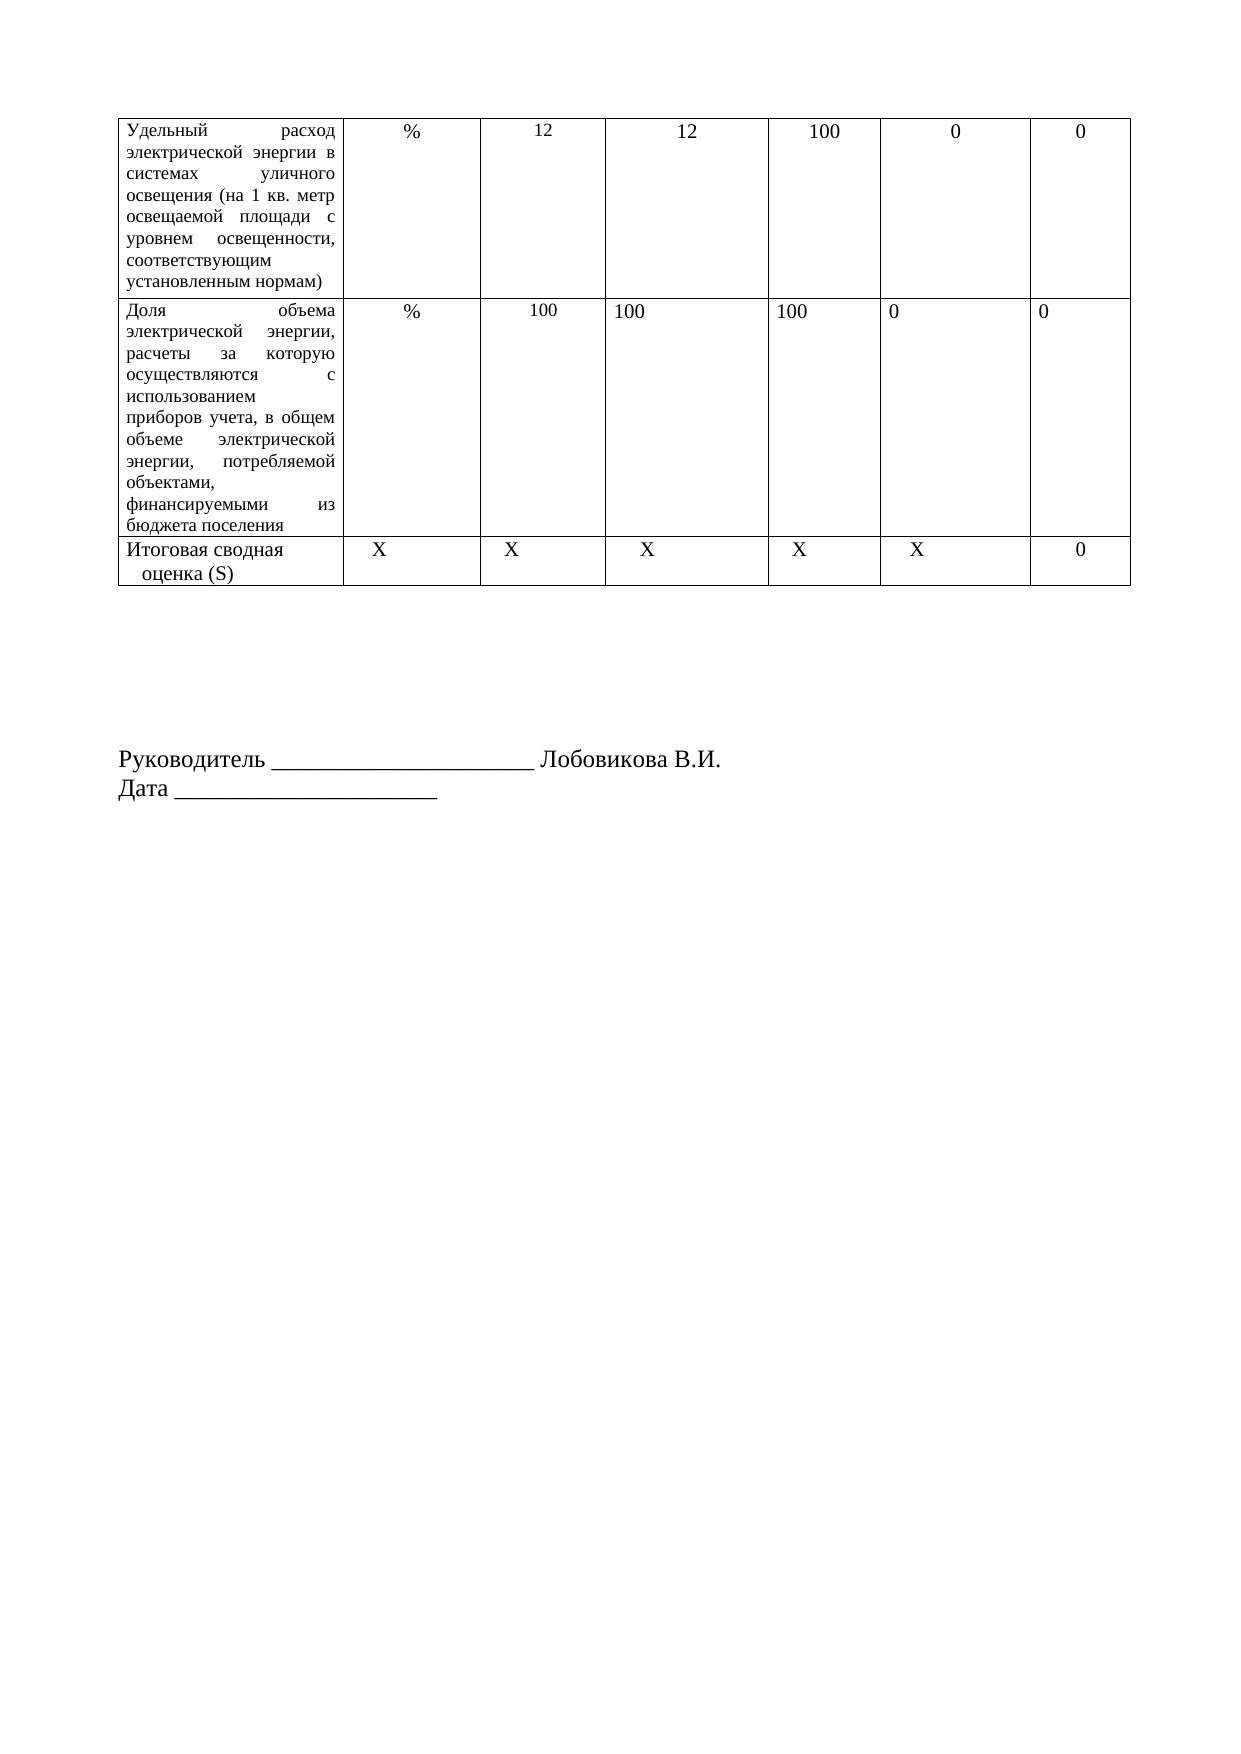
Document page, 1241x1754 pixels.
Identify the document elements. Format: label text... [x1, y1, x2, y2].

table_cell 12 [481, 119, 605, 298]
table_cell Х [481, 537, 605, 585]
table_cell Доля объема электрической энергии, расчеты за которую осуществляются с использованием приборов учета, в общем объеме электрической энергии, потребляемой объектами, финансируемыми из бюджета поселения [119, 299, 343, 536]
table_cell 100 [769, 119, 880, 298]
table_cell 0 [1031, 299, 1130, 536]
table_cell 0 [1031, 119, 1130, 298]
table_cell Х [881, 537, 1030, 585]
table_cell 100 [606, 299, 768, 536]
table_cell 0 [881, 299, 1030, 536]
table_cell % [344, 119, 480, 298]
table_cell 0 [1031, 537, 1130, 585]
text Дата _____________________ [118, 773, 1152, 802]
table_cell Х [606, 537, 768, 585]
table_cell % [344, 299, 480, 536]
table_cell 100 [481, 299, 605, 536]
table_cell 0 [881, 119, 1030, 298]
text Руководитель _____________________ Лобовикова В.И. [118, 744, 1152, 773]
table_cell Х [344, 537, 480, 585]
table_cell Итоговая сводная оценка (S) [119, 537, 343, 585]
table_cell Х [769, 537, 880, 585]
table_cell 100 [769, 299, 880, 536]
table_cell Удельный расход электрической энергии в системах уличного освещения (на 1 кв. метр освещаемой площади с уровнем освещенности, соответствующим установленным нормам) [119, 119, 343, 298]
table_cell 12 [606, 119, 768, 298]
